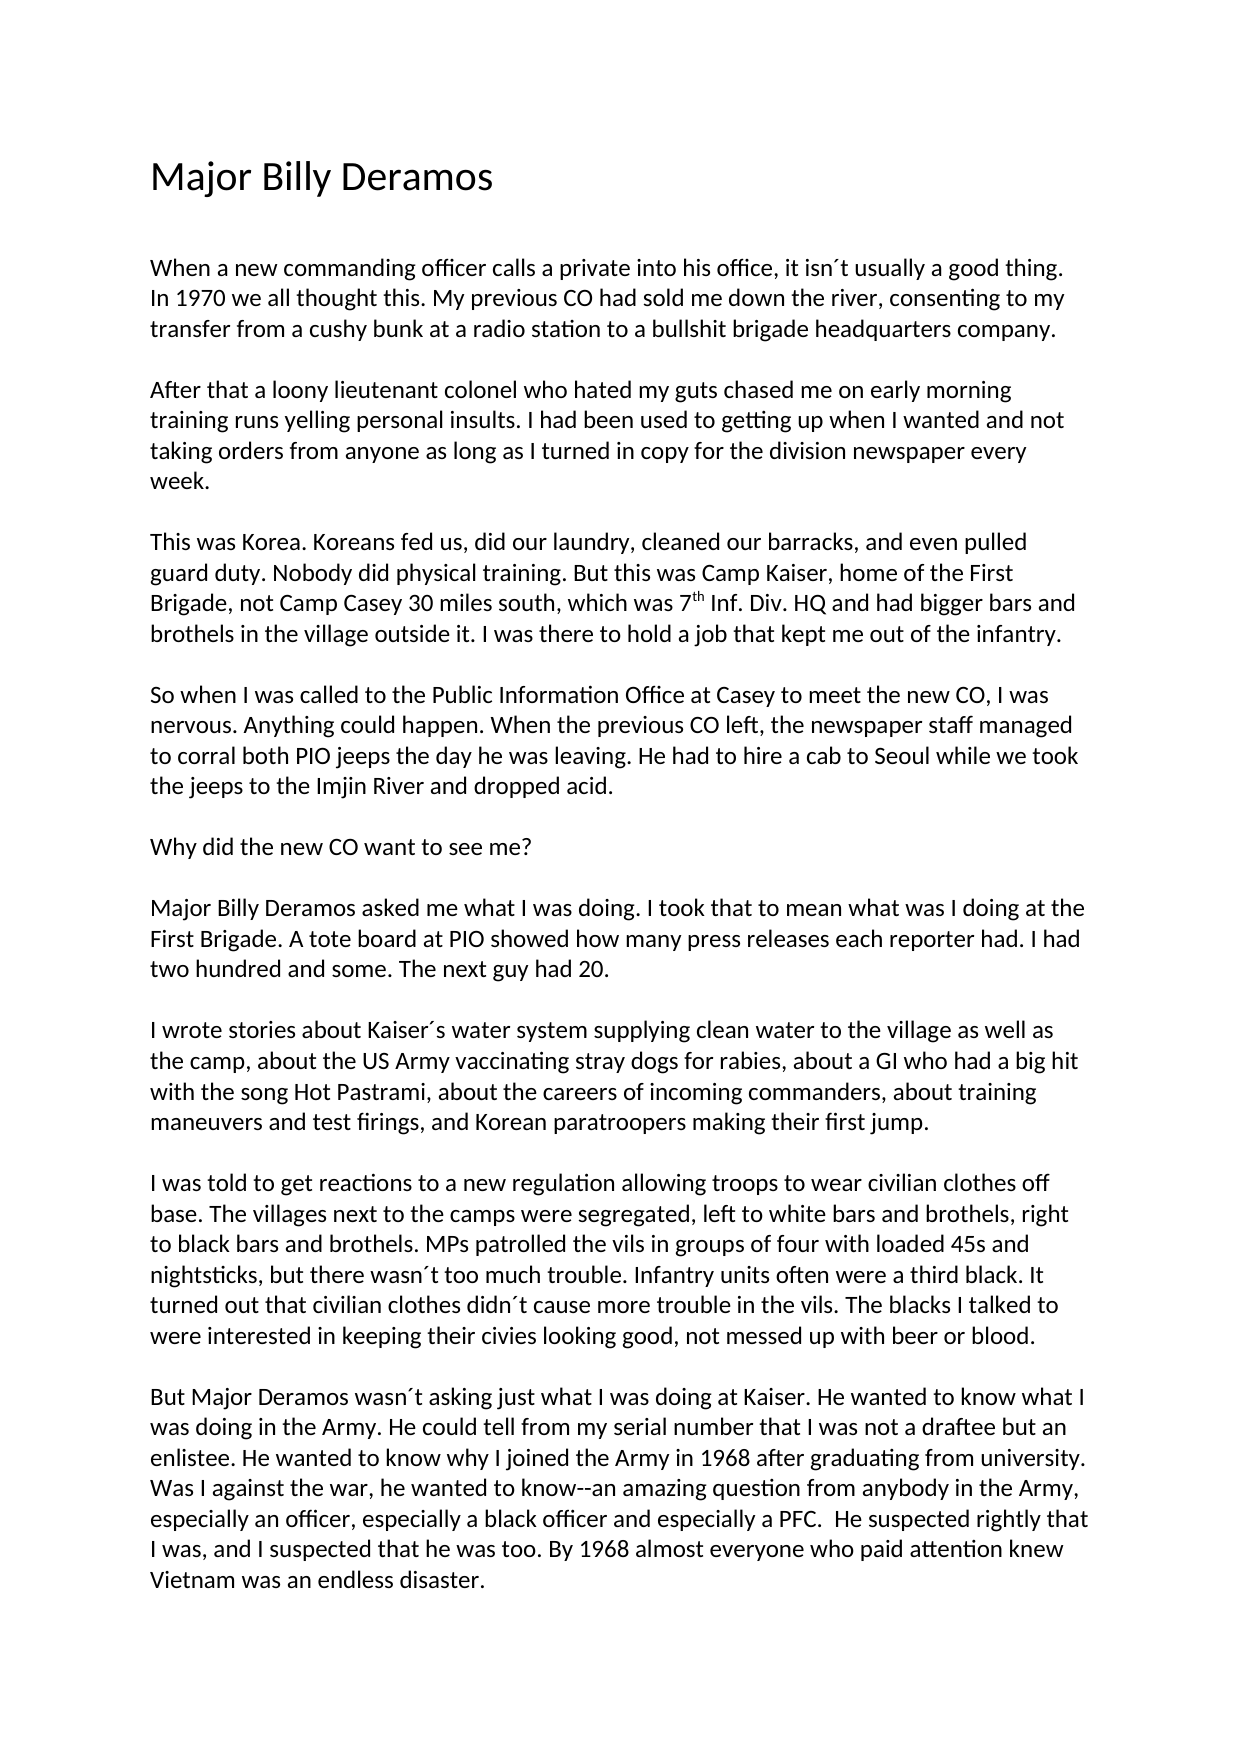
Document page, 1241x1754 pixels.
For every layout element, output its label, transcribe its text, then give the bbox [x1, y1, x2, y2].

text Major Billy Deramos [150, 150, 1090, 201]
text Why did the new CO want to see me? [150, 832, 1090, 862]
text This was Korea. Koreans fed us, did our laundry, cleaned our barracks, and even pulled guard duty. Nobody did physical training. But this was Camp Kaiser, home of the First Brigade, not Camp Casey 30 miles south, which was 7th Inf. Div. HQ and had bigger bars and brothels in the village outside it. I was there to hold a job that kept me out of the infantry. [150, 526, 1090, 648]
text In 1970 we all thought this. My previous CO had sold me down the river, consenting to my transfer from a cushy bunk at a radio station to a bullshit brigade headquarters company. [150, 282, 1090, 343]
text So when I was called to the Public Information Office at Casey to meet the new CO, I was nervous. Anything could happen. When the previous CO left, the newspaper staff managed to corral both PIO jeeps the day he was leaving. He had to hire a cab to Seoul while we took the jeeps to the Imjin River and dropped acid. [150, 679, 1090, 801]
text I wrote stories about Kaiser´s water system supplying clean water to the village as well as the camp, about the US Army vaccinating stray dogs for rabies, about a GI who had a big hit with the song Hot Pastrami, about the careers of incoming commanders, about training maneuvers and test firings, and Korean paratroopers making their first jump. [150, 1015, 1090, 1137]
text Major Billy Deramos asked me what I was doing. I took that to mean what was I doing at the First Brigade. A tote board at PIO showed how many press releases each reporter had. I had two hundred and some. The next guy had 20. [150, 893, 1090, 984]
text But Major Deramos wasn´t asking just what I was doing at Kaiser. He wanted to know what I was doing in the Army. He could tell from my serial number that I was not a draftee but an enlistee. He wanted to know why I joined the Army in 1968 after graduating from university. [150, 1381, 1090, 1472]
text After that a loony lieutenant colonel who hated my guts chased me on early morning training runs yelling personal insults. I had been used to getting up when I wanted and not taking orders from anyone as long as I turned in copy for the division newspaper every week. [150, 374, 1090, 496]
text Was I against the war, he wanted to know--an amazing question from anybody in the Army, especially an officer, especially a black officer and especially a PFC. He suspected rightly that I was, and I suspected that he was too. By 1968 almost everyone who paid attention knew Vietnam was an endless disaster. [150, 1472, 1090, 1594]
text I was told to get reactions to a new regulation allowing troops to wear civilian clothes off base. The villages next to the camps were segregated, left to white bars and brothels, right to black bars and brothels. MPs patrolled the vils in groups of four with loaded 45s and nightsticks, but there wasn´t too much trouble. Infantry units often were a third black. It turned out that civilian clothes didn´t cause more trouble in the vils. The blacks I talked to were interested in keeping their civies looking good, not messed up with beer or blood. [150, 1167, 1090, 1350]
text When a new commanding officer calls a private into his office, it isn´t usually a good thing. [150, 252, 1090, 282]
